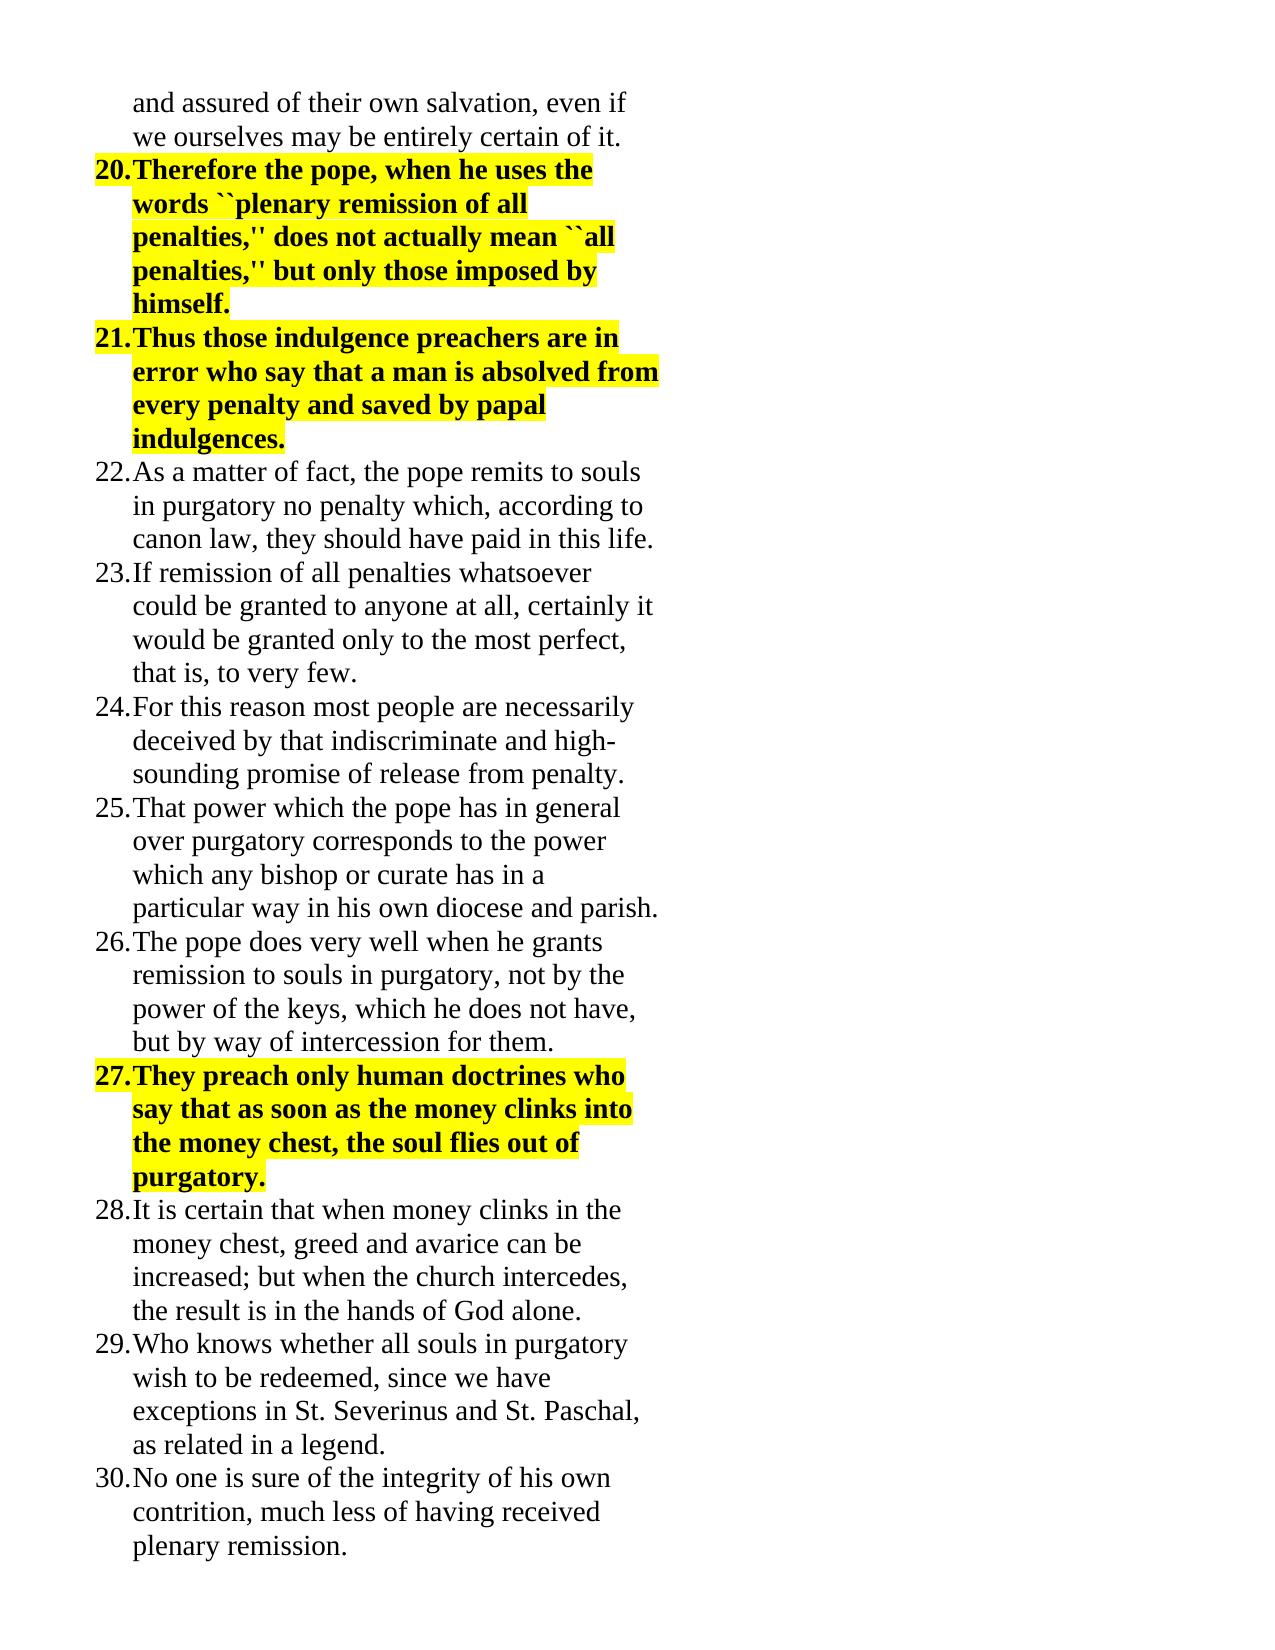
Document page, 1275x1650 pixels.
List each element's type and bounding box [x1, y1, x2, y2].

table_header [47, 75, 670, 1572]
